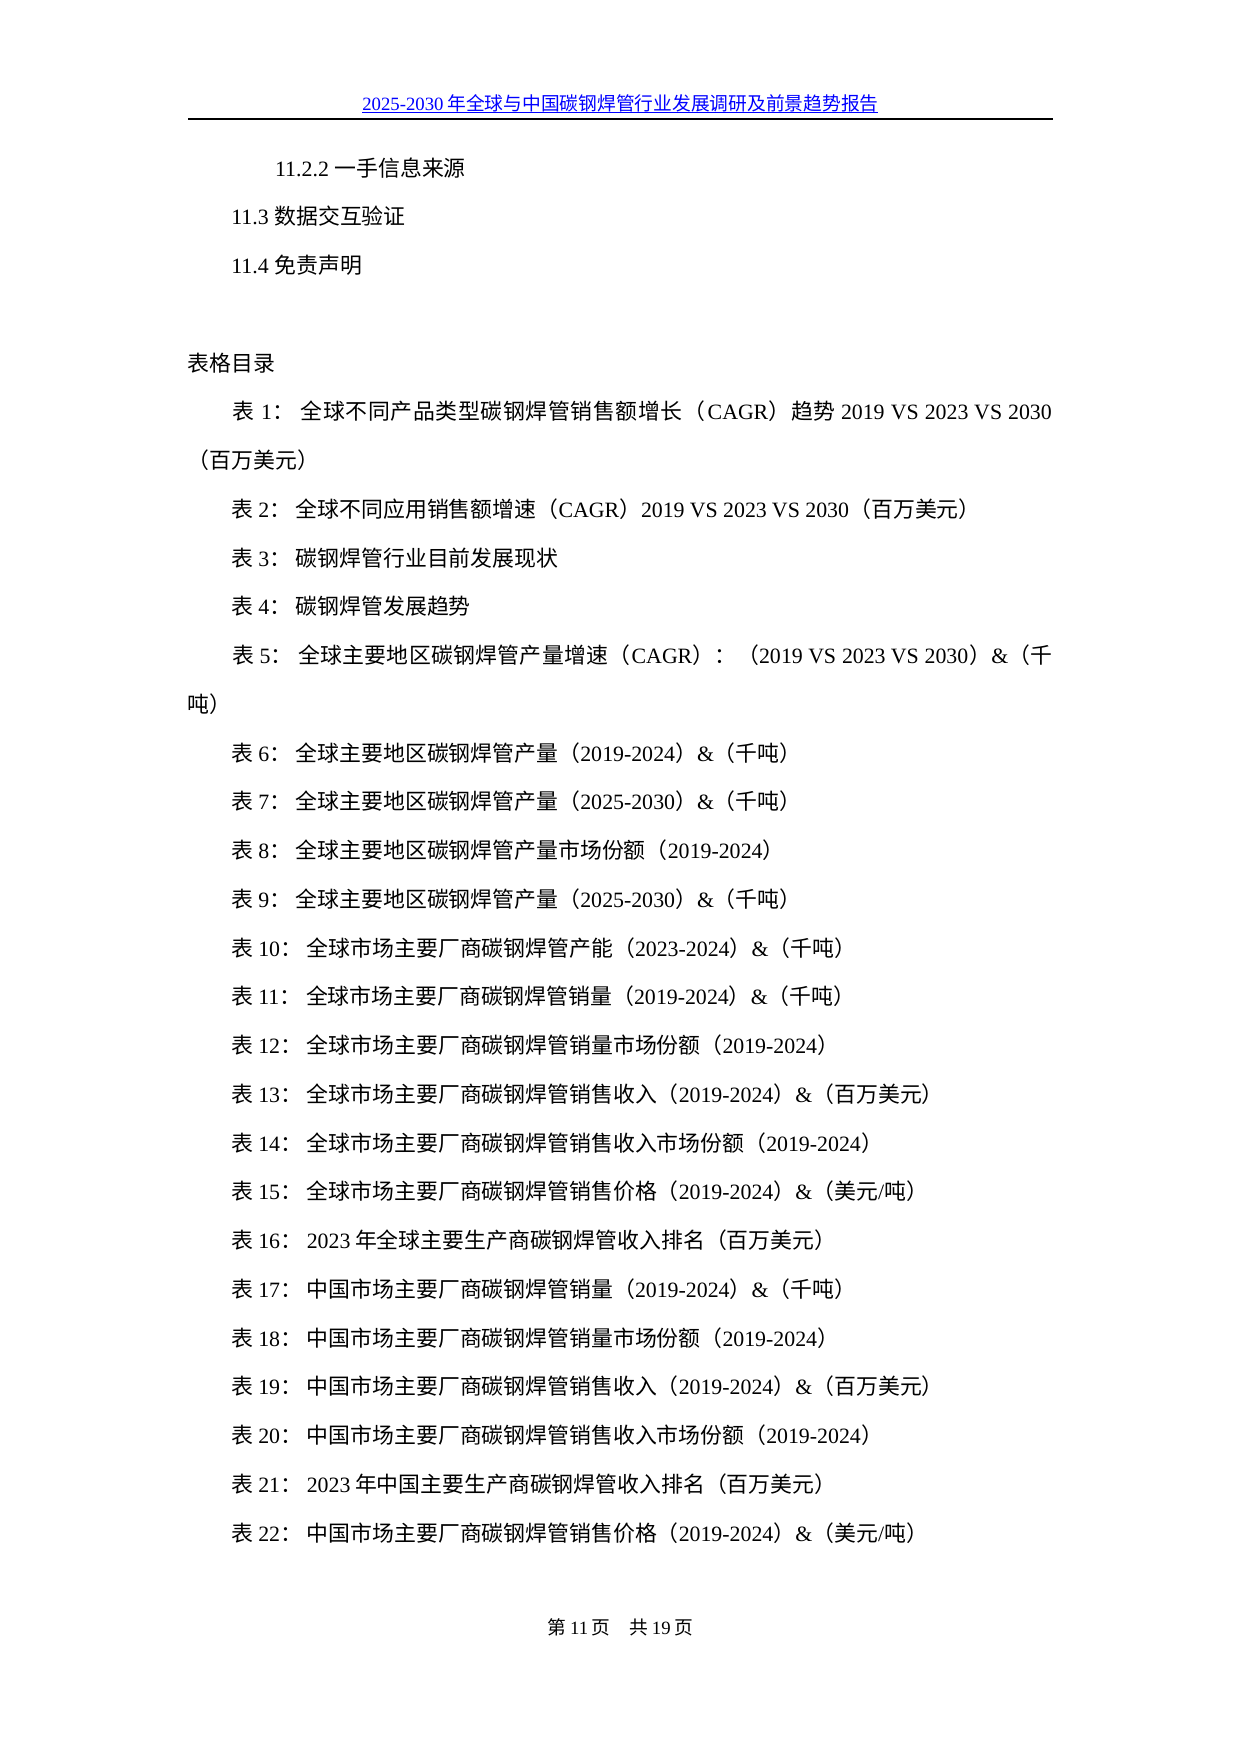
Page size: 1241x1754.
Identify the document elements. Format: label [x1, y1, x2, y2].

text [187, 150, 1053, 1548]
